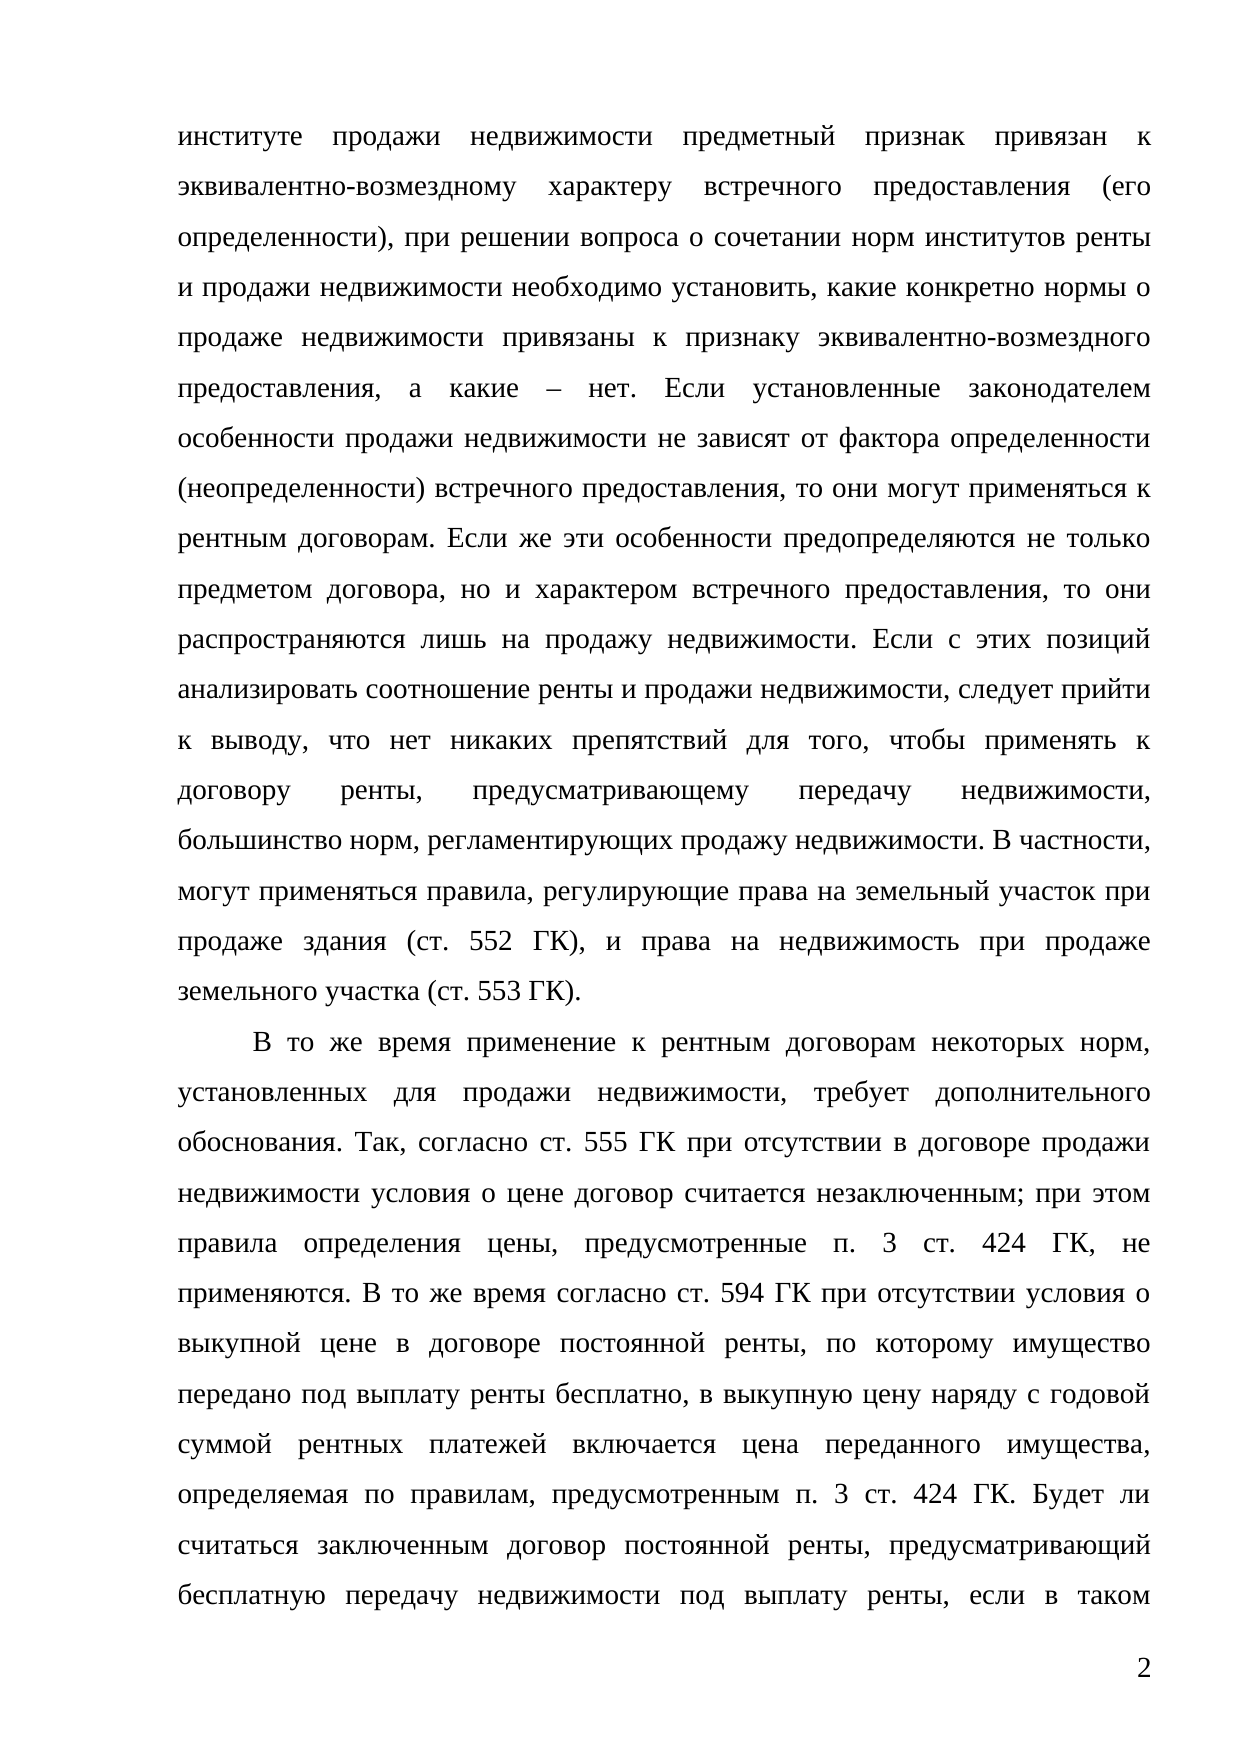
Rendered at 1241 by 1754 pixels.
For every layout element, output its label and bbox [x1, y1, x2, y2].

text [177, 1024, 1152, 1611]
text [177, 118, 1152, 1007]
